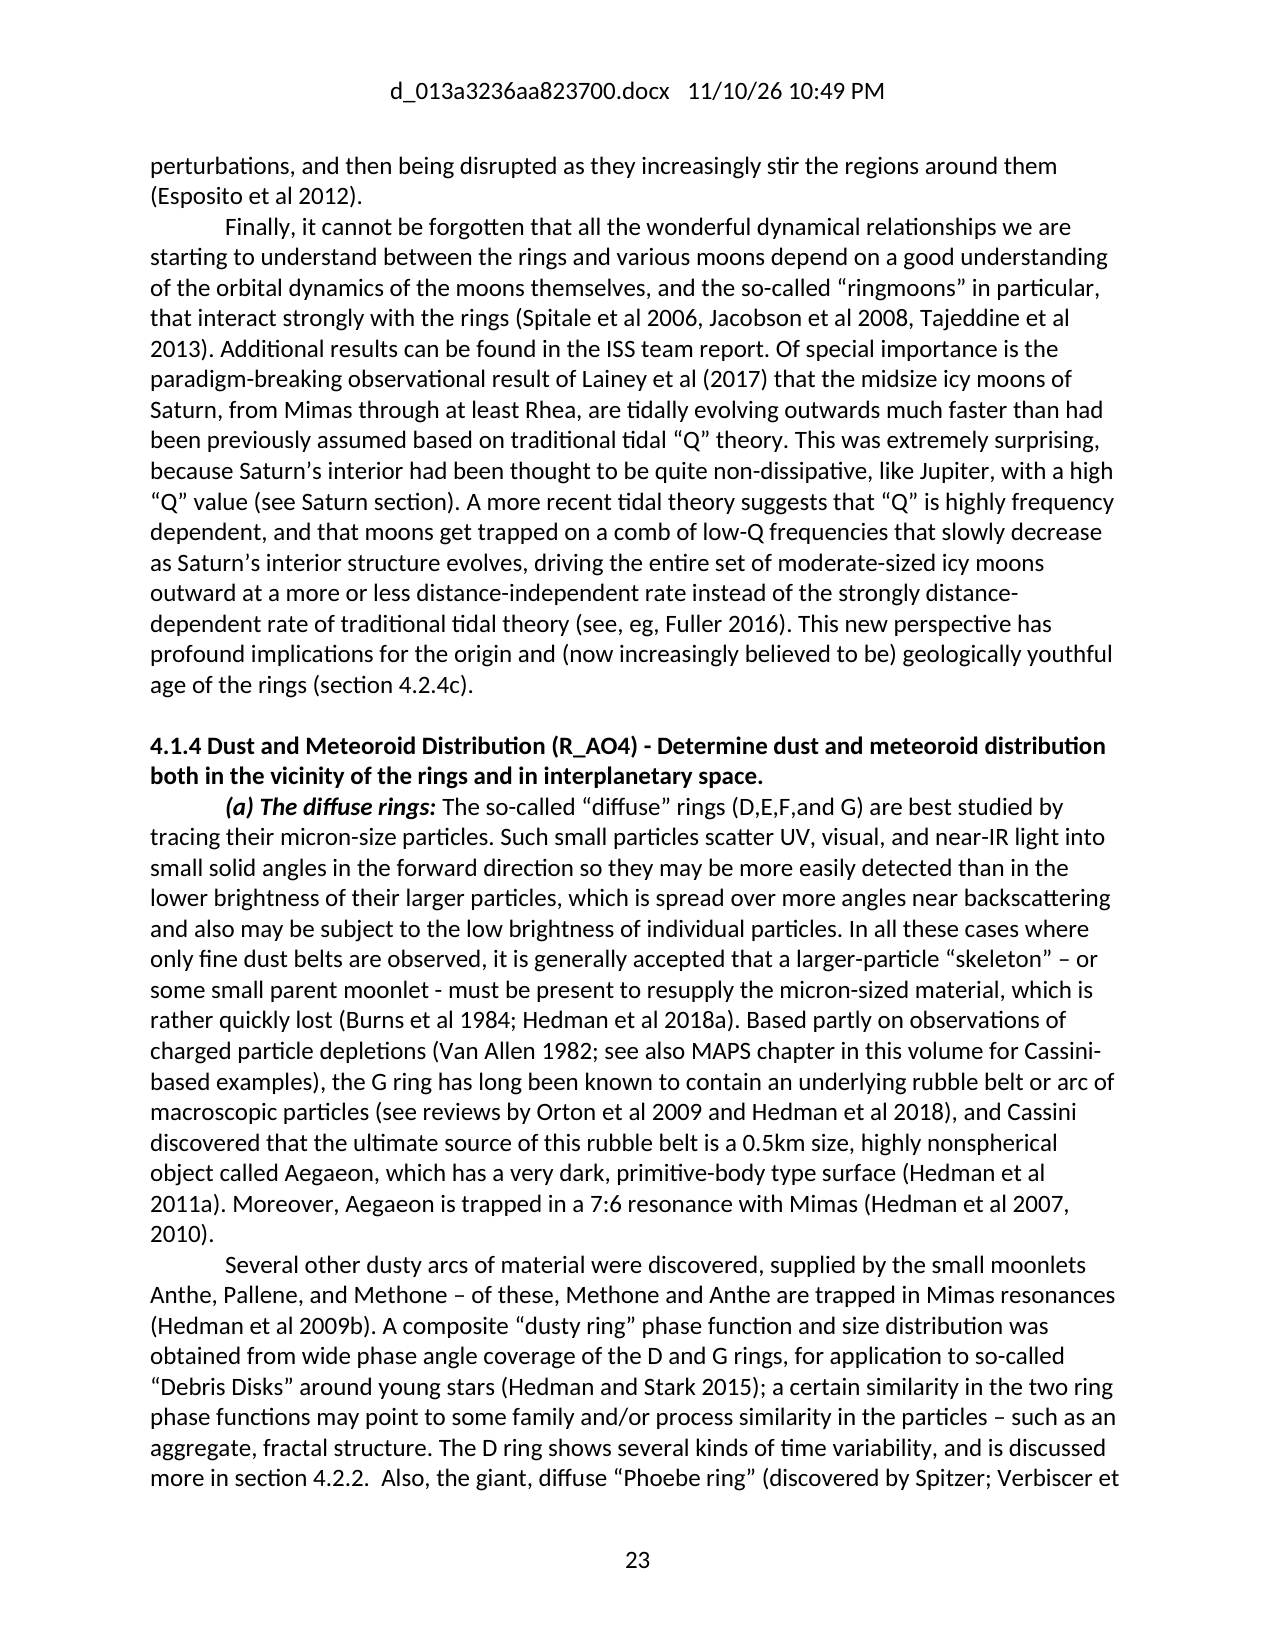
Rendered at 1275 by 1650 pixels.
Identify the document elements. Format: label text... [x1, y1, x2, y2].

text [150, 1249, 1125, 1493]
text 4.1.4 Dust and Meteoroid Distribution (R_AO4) - Determine dust and meteoroid distribution both in the vicinity of the rings and in interplanetary space. [150, 730, 1125, 791]
text Finally, it cannot be forgotten that all the wonderful dynamical relationships we are starting to understand between the rings and various moons depend on a good understanding of the orbital dynamics of the moons themselves, and the so-called “ringmoons” in particular, that interact strongly with the rings (Spitale et al 2006, Jacobson et al 2008, Tajeddine et al 2013). Additional results can be found in the ISS team report. Of special importance is the paradigm-breaking observational result of Lainey et al (2017) that the midsize icy moons of Saturn, from Mimas through at least Rhea, are tidally evolving outwards much faster than had been previously assumed based on traditional tidal “Q” theory. This was extremely surprising, because Saturn’s interior had been thought to be quite non-dissipative, like Jupiter, with a high “Q” value (see Saturn section). A more recent tidal theory suggests that “Q” is highly frequency dependent, and that moons get trapped on a comb of low-Q frequencies that slowly decrease as Saturn’s interior structure evolves, driving the entire set of moderate-sized icy moons outward at a more or less distance-independent rate instead of the strongly distance-dependent rate of traditional tidal theory (see, eg, Fuller 2016). This new perspective has profound implications for the origin and (now increasingly believed to be) geologically youthful age of the rings (section 4.2.4c). [150, 211, 1125, 699]
text (a) The diffuse rings: The so-called “diffuse” rings (D,E,F,and G) are best studied by tracing their micron-size particles. Such small particles scatter UV, visual, and near-IR light into small solid angles in the forward direction so they may be more easily detected than in the lower brightness of their larger particles, which is spread over more angles near backscattering and also may be subject to the low brightness of individual particles. In all these cases where only fine dust belts are observed, it is generally accepted that a larger-particle “skeleton” – or some small parent moonlet - must be present to resupply the micron-sized material, which is rather quickly lost (Burns et al 1984; Hedman et al 2018a). Based partly on observations of charged particle depletions (Van Allen 1982; see also MAPS chapter in this volume for Cassini-based examples), the G ring has long been known to contain an underlying rubble belt or arc of macroscopic particles (see reviews by Orton et al 2009 and Hedman et al 2018), and Cassini discovered that the ultimate source of this rubble belt is a 0.5km size, highly nonspherical object called Aegaeon, which has a very dark, primitive-body type surface (Hedman et al 2011a). Moreover, Aegaeon is trapped in a 7:6 resonance with Mimas (Hedman et al 2007, 2010). [150, 791, 1125, 1249]
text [150, 150, 1125, 211]
